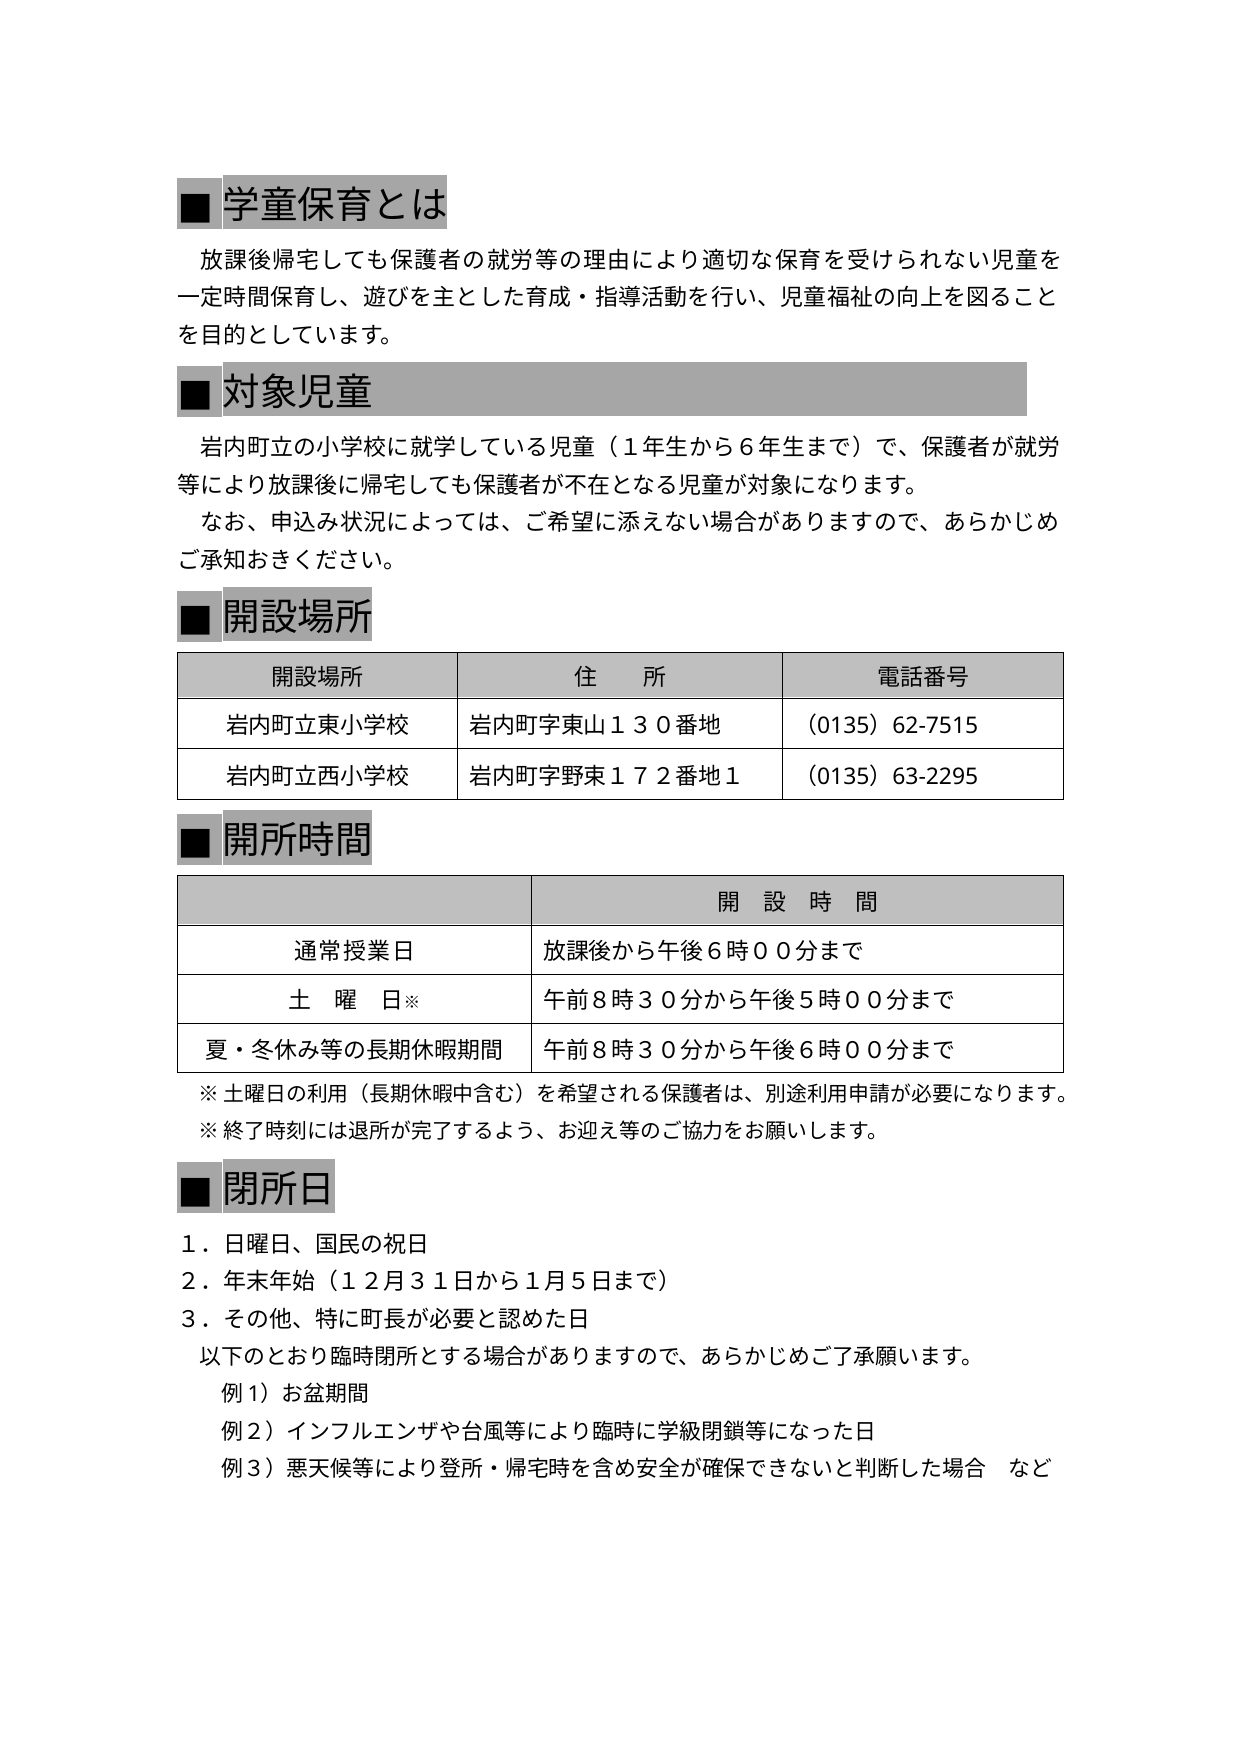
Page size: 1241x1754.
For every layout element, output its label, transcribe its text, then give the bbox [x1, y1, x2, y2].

table_cell 岩内町立東小学校 [178, 699, 457, 748]
text ２．年末年始（１２月３１日から１月５日まで） [177, 1261, 1063, 1298]
table_cell 土 曜 日※ [178, 975, 531, 1023]
table_cell 放課後から午後６時００分まで [532, 926, 1063, 974]
table_header [178, 876, 531, 924]
text 放課後帰宅しても保護者の就労等の理由により適切な保育を受けられない児童を 一定時間保育し、遊びを主とした育成・指導活動を行い、児童福祉の向上を図ることを目的としています。 [177, 239, 1063, 352]
text ■ 学童保育とは [177, 164, 1063, 239]
text ※ 終了時刻には退所が完了するよう、お迎え等のご協力をお願いします。 [177, 1111, 1063, 1148]
text ■ 開設場所 [177, 577, 1063, 652]
text １．日曜日、国民の祝日 [177, 1223, 1063, 1261]
table_header 住 所 [458, 653, 782, 697]
text 岩内町立の小学校に就学している児童（１年生から６年生まで）で、保護者が就労等により放課後に帰宅しても保護者が不在となる児童が対象になります。 [177, 427, 1063, 502]
table_cell 岩内町字東山１３０番地 [458, 699, 782, 748]
text ※ 土曜日の利用（長期休暇中含む）を希望される保護者は、別途利用申請が必要になります。 [177, 1073, 1063, 1111]
table_header 電話番号 [783, 653, 1063, 697]
text 以下のとおり臨時閉所とする場合がありますので、あらかじめご了承願います。 [177, 1336, 1063, 1373]
text ３．その他、特に町長が必要と認めた日 [177, 1298, 1063, 1336]
text なお、申込み状況によっては、ご希望に添えない場合がありますので、あらかじめご承知おきください。 [177, 502, 1063, 577]
table_header 開設場所 [178, 653, 457, 697]
table_cell 通常授業日 [178, 926, 531, 974]
text 例1）お盆期間 [177, 1373, 1063, 1411]
text 例３）悪天候等により登所・帰宅時を含め安全が確保できないと判断した場合 など [177, 1448, 1063, 1486]
table_cell （0135）63-2295 [783, 749, 1063, 799]
text 例２）インフルエンザや台風等により臨時に学級閉鎖等になった日 [177, 1411, 1063, 1448]
table_cell 夏・冬休み等の長期休暇期間 [178, 1024, 531, 1072]
table_cell 午前８時３０分から午後５時００分まで [532, 975, 1063, 1023]
text ■ 閉所日 [177, 1148, 1063, 1223]
table_cell 午前８時３０分から午後６時００分まで [532, 1024, 1063, 1072]
table_cell （0135）62-7515 [783, 699, 1063, 748]
text ■ 対象児童 [177, 352, 1063, 427]
text ■ 開所時間 [177, 800, 1063, 875]
table_cell 岩内町立西小学校 [178, 749, 457, 799]
table_cell 岩内町字野束１７２番地１ [458, 749, 782, 799]
table_header 開 設 時 間 [532, 876, 1063, 924]
